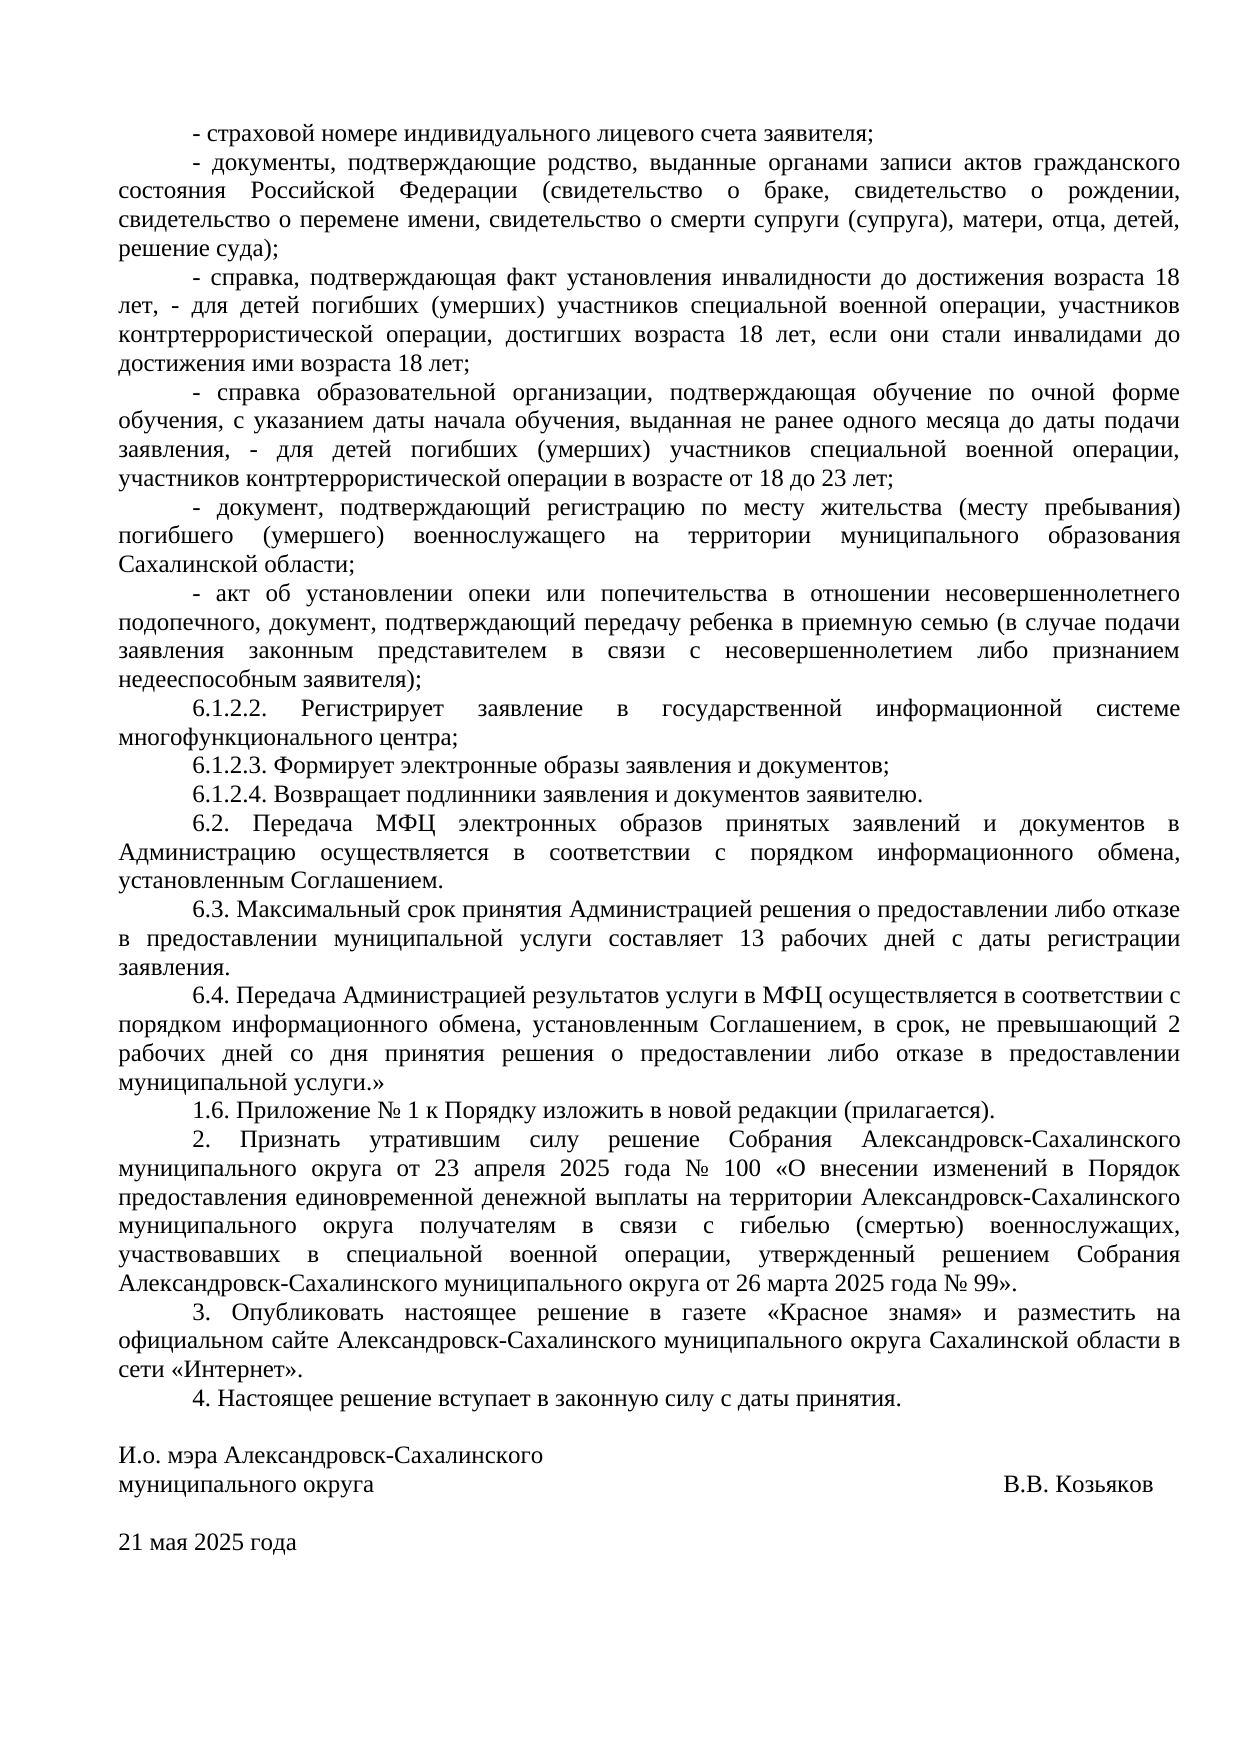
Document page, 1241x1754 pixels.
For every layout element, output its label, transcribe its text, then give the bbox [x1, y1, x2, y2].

text - справка, подтверждающая факт установления инвалидности до достижения возраста 18 лет, - для детей погибших (умерших) участников специальной военной операции, участников контртеррористической операции, достигших возраста 18 лет, если они стали инвалидами до достижения ими возраста 18 лет; [118, 262, 1181, 377]
text 2. Признать утратившим силу решение Собрания Александровск-Сахалинского муниципального округа от 23 апреля 2025 года № 100 «О внесении изменений в Порядок предоставления единовременной денежной выплаты на территории Александровск-Сахалинского муниципального округа получателям в связи с гибелью (смертью) военнослужащих, участвовавших в специальной военной операции, утвержденный решением Собрания Александровск-Сахалинского муниципального округа от 26 марта 2025 года № 99». [118, 1124, 1181, 1297]
text 21 мая 2025 года [118, 1527, 1181, 1556]
text - документ, подтверждающий регистрацию по месту жительства (месту пребывания) погибшего (умершего) военнослужащего на территории муниципального образования Сахалинской области; [118, 492, 1181, 578]
text 1.6. Приложение № 1 к Порядку изложить в новой редакции (прилагается). [118, 1096, 1181, 1124]
text 6.4. Передача Администрацией результатов услуги в МФЦ осуществляется в соответствии с порядком информационного обмена, установленным Соглашением, в срок, не превышающий 2 рабочих дней со дня принятия решения о предоставлении либо отказе в предоставлении муниципальной услуги.» [118, 981, 1181, 1096]
text 6.1.2.3. Формирует электронные образы заявления и документов; [118, 751, 1181, 779]
text - справка образовательной организации, подтверждающая обучение по очной форме обучения, с указанием даты начала обучения, выданная не ранее одного месяца до даты подачи заявления, - для детей погибших (умерших) участников специальной военной операции, участников контртеррористической операции в возрасте от 18 до 23 лет; [118, 377, 1181, 492]
text 4. Настоящее решение вступает в законную силу с даты принятия. [118, 1383, 1181, 1412]
text 6.2. Передача МФЦ электронных образов принятых заявлений и документов в Администрацию осуществляется в соответствии с порядком информационного обмена, установленным Соглашением. [118, 808, 1181, 894]
text И.о. мэра Александровск-Сахалинского [118, 1441, 1181, 1469]
text - страховой номере индивидуального лицевого счета заявителя; [118, 118, 1181, 147]
text 6.1.2.4. Возвращает подлинники заявления и документов заявителю. [118, 779, 1181, 808]
text - акт об установлении опеки или попечительства в отношении несовершеннолетнего подопечного, документ, подтверждающий передачу ребенка в приемную семью (в случае подачи заявления законным представителем в связи с несовершеннолетием либо признанием недееспособным заявителя); [118, 578, 1181, 693]
text 3. Опубликовать настоящее решение в газете «Красное знамя» и разместить на официальном сайте Александровск-Сахалинского муниципального округа Сахалинской области в сети «Интернет». [118, 1297, 1181, 1383]
text 6.3. Максимальный срок принятия Администрацией решения о предоставлении либо отказе в предоставлении муниципальной услуги составляет 13 рабочих дней с даты регистрации заявления. [118, 894, 1181, 981]
text - документы, подтверждающие родство, выданные органами записи актов гражданского состояния Российской Федерации (свидетельство о браке, свидетельство о рождении, свидетельство о перемене имени, свидетельство о смерти супруги (супруга), матери, отца, детей, решение суда); [118, 147, 1181, 262]
text 6.1.2.2. Регистрирует заявление в государственной информационной системе многофункционального центра; [118, 693, 1181, 751]
text муниципального округа В.В. Козьяков [118, 1469, 1181, 1498]
